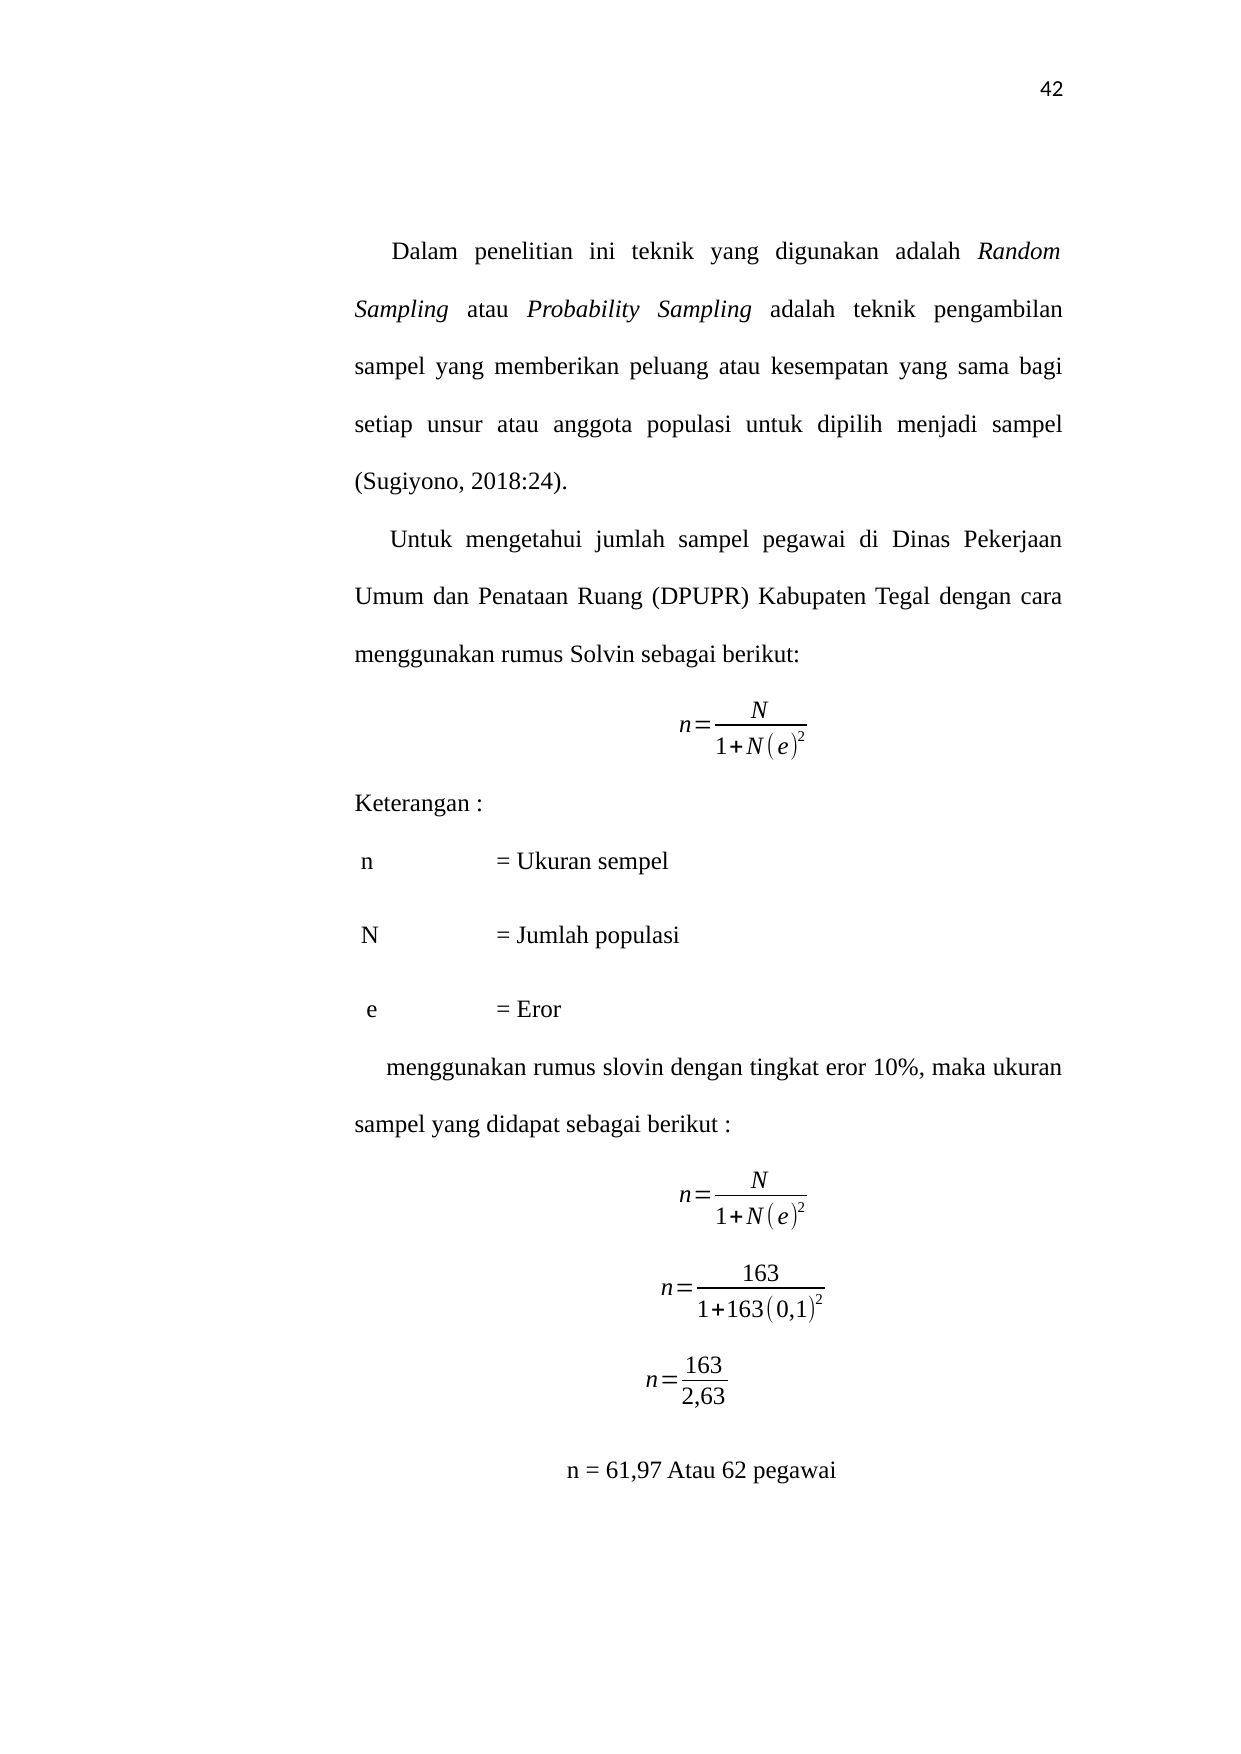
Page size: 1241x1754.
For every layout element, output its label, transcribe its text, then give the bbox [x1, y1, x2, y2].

list Untuk mengetahui jumlah sampel pegawai di Dinas Pekerjaan Umum dan Penataan Ruang (DPUPR) Kabupaten Tegal dengan cara menggunakan rumus Solvin sebagai berikut: [354, 524, 1063, 667]
text N = Jumlah populasi [354, 920, 1063, 949]
list n = Ukuran sempel [354, 846, 1063, 875]
list Dalam penelitian ini teknik yang digunakan adalah Random Sampling atau Probability Sampling adalah teknik pengambilan sampel yang memberikan peluang atau kesempatan yang sama bagi setiap unsur atau anggota populasi untuk dipilih menjadi sampel (Sugiyono, 2018:24). [354, 236, 1063, 495]
list e = Eror [354, 994, 1063, 1023]
text n = 61,97 Atau 62 pegawai [340, 1455, 1063, 1484]
list Keterangan : [325, 788, 1063, 817]
list menggunakan rumus slovin dengan tingkat eror 10%, maka ukuran sampel yang didapat sebagai berikut : [354, 1052, 1063, 1138]
